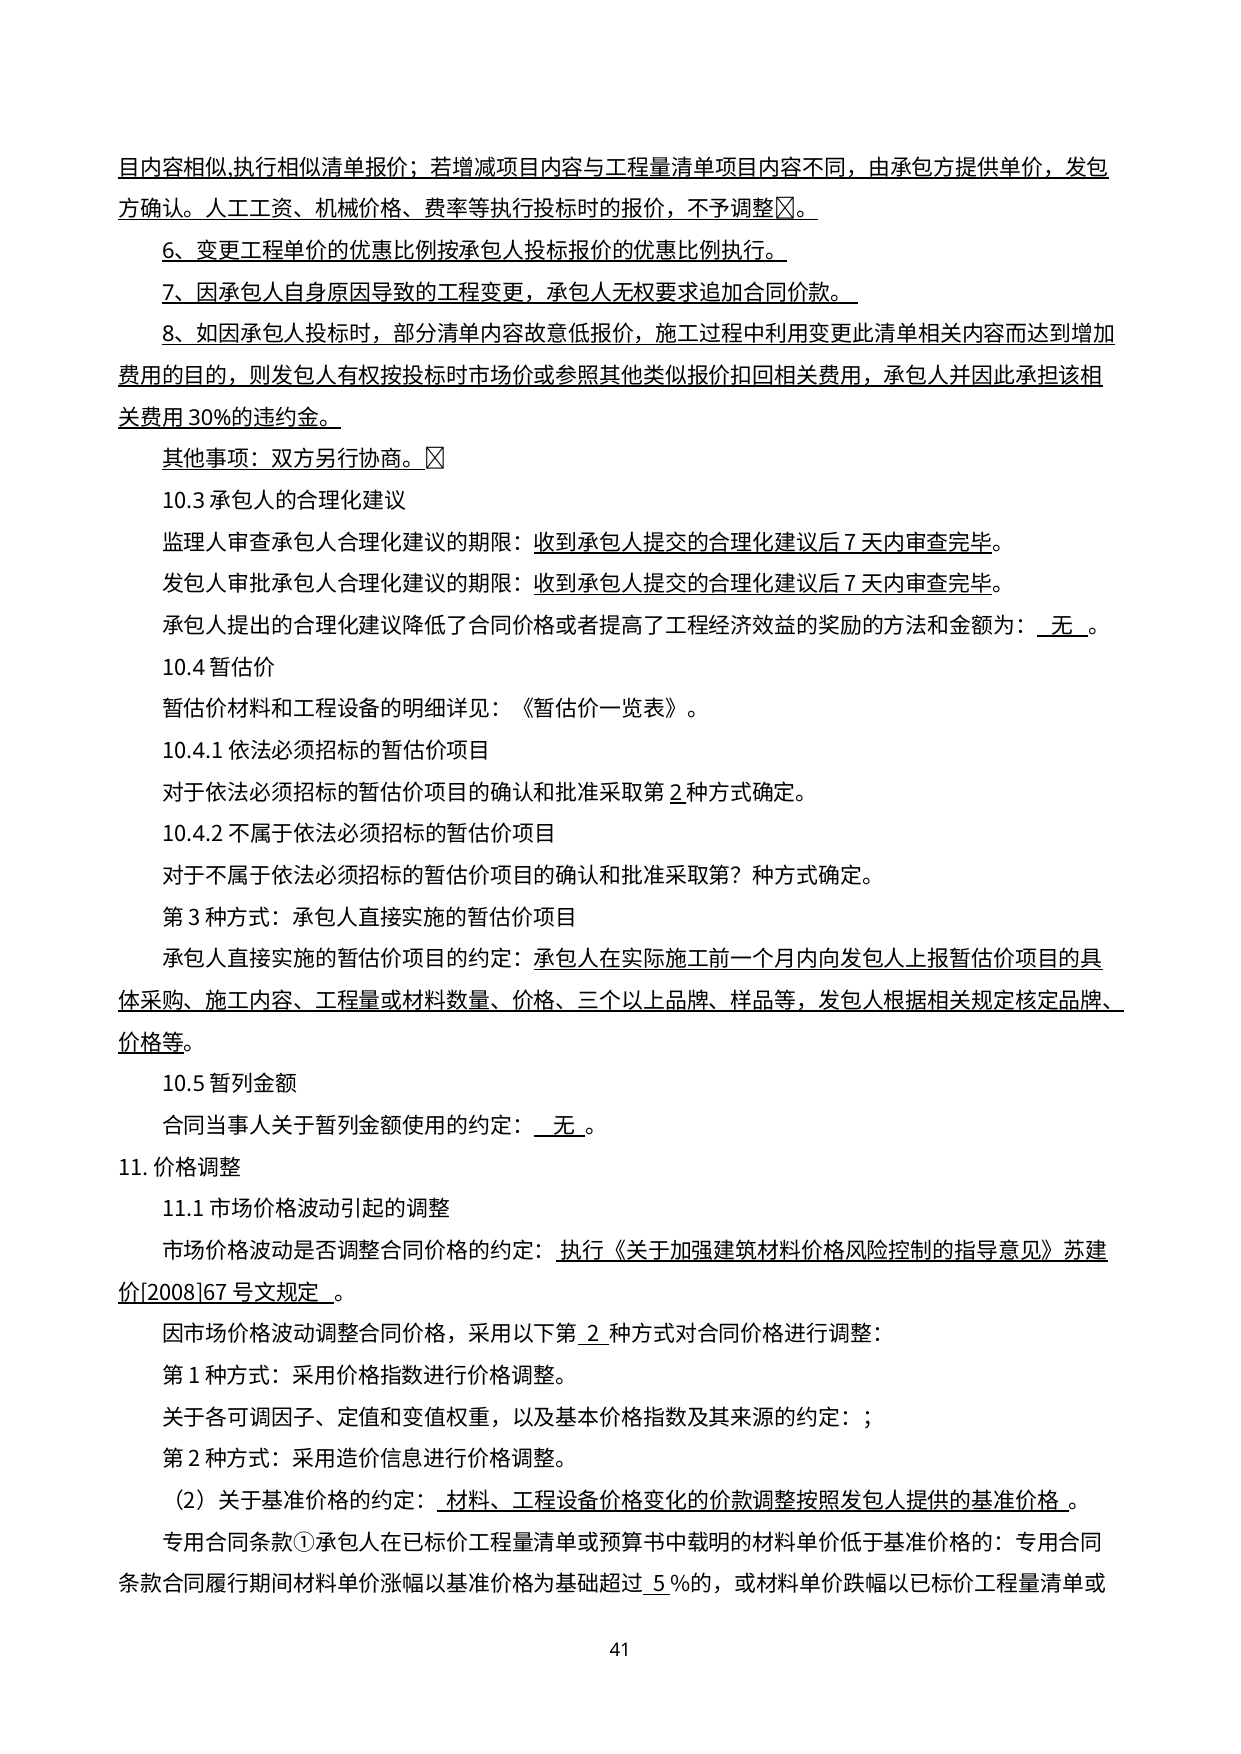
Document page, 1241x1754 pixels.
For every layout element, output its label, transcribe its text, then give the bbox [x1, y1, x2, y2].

text 合同当事人关于暂列金额使用的约定： 无 。 [118, 1100, 1122, 1142]
text 6、变更工程单价的优惠比例按承包人投标报价的优惠比例执行。 [118, 225, 1122, 267]
text 7、因承包人自身原因导致的工程变更，承包人无权要求追加合同价款。 [118, 267, 1122, 308]
text 其他事项：双方另行协商。 [118, 433, 1122, 475]
text 对于不属于依法必须招标的暂估价项目的确认和批准采取第？种方式确定。 [118, 850, 1122, 892]
text 市场价格波动是否调整合同价格的约定： 执行《关于加强建筑材料价格风险控制的指导意见》苏建价[2008]67号文规定 。 [118, 1225, 1122, 1308]
text 10.5 暂列金额 [118, 1058, 1122, 1100]
text （2）关于基准价格的约定： 材料、工程设备价格变化的价款调整按照发包人提供的基准价格 。 [118, 1475, 1122, 1517]
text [118, 142, 1122, 225]
text 发包人审批承包人合理化建议的期限：收到承包人提交的合理化建议后7天内审查完毕。 [118, 558, 1122, 600]
text 承包人提出的合理化建议降低了合同价格或者提高了工程经济效益的奖励的方法和金额为： 无 。 [118, 600, 1122, 642]
text 11. 价格调整 [118, 1142, 1122, 1183]
text 10.3承包人的合理化建议 [118, 475, 1122, 517]
text 第1种方式：采用价格指数进行价格调整。 [118, 1350, 1122, 1392]
text 10.4.2 不属于依法必须招标的暂估价项目 [118, 808, 1122, 850]
text 对于依法必须招标的暂估价项目的确认和批准采取第2种方式确定。 [118, 767, 1122, 808]
text 11.1 市场价格波动引起的调整 [118, 1183, 1122, 1225]
text 监理人审查承包人合理化建议的期限：收到承包人提交的合理化建议后7天内审查完毕。 [118, 517, 1122, 558]
text 第2种方式：采用造价信息进行价格调整。 [118, 1433, 1122, 1475]
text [118, 1517, 1122, 1600]
text 因市场价格波动调整合同价格，采用以下第 2 种方式对合同价格进行调整： [118, 1308, 1122, 1350]
text 暂估价材料和工程设备的明细详见：《暂估价一览表》。 [118, 683, 1122, 725]
text 承包人直接实施的暂估价项目的约定：承包人在实际施工前一个月内向发包人上报暂估价项目的具体采购、施工内容、工程量或材料数量、价格、三个以上品牌、样品等，发包人根据相关规定核定品牌、价格等。 [118, 933, 1122, 1010]
text 关于各可调因子、定值和变值权重，以及基本价格指数及其来源的约定：； [118, 1392, 1122, 1433]
text 10.4 暂估价 [118, 642, 1122, 683]
text 第3种方式：承包人直接实施的暂估价项目 [118, 892, 1122, 933]
text 8、如因承包人投标时，部分清单内容故意低报价，施工过程中利用变更此清单相关内容而达到增加费用的目的，则发包人有权按投标时市场价或参照其他类似报价扣回相关费用，承包人并因此承担该相关费用30%的违约金。 [118, 308, 1122, 433]
text 10.4.1 依法必须招标的暂估价项目 [118, 725, 1122, 767]
text 承包人直接实施的暂估价项目的约定：承包人在实际施工前一个月内向发包人上报暂估价项目的具体采购、施工内容、工程量或材料数量、价格、三个以上品牌、样品等，发包人根据相关规定核定品牌、价格等。 [118, 1012, 1122, 1058]
